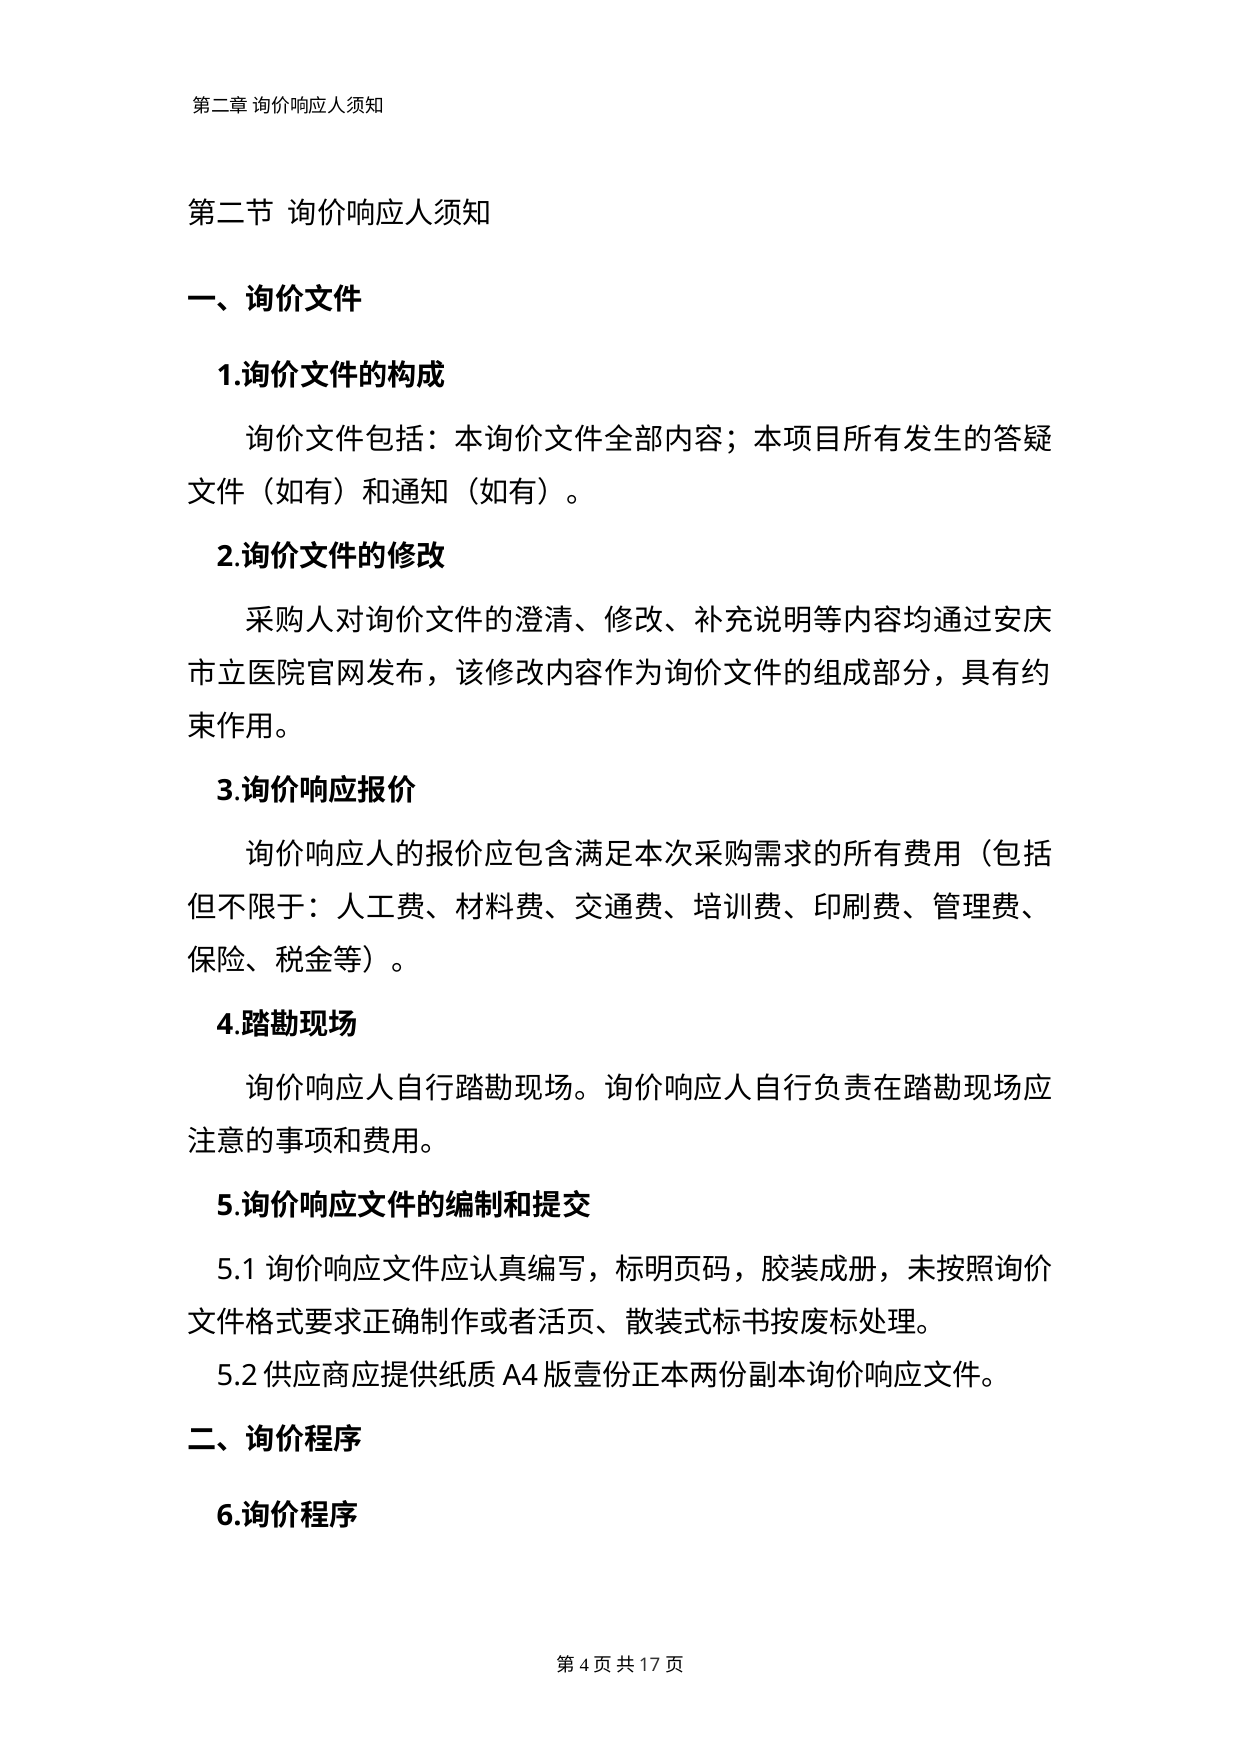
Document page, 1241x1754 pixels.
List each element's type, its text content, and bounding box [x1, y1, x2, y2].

text 3.询价响应报价 [187, 755, 1053, 820]
text 一、询价文件 [187, 264, 1053, 329]
text 6.询价程序 [187, 1480, 1053, 1545]
text 第二节 询价响应人须知 [187, 178, 1053, 243]
text 5.1 询价响应文件应认真编写，标明页码，胶装成册，未按照询价文件格式要求正确制作或者活页、散装式标书按废标处理。 [187, 1246, 1053, 1341]
text 1.询价文件的构成 [187, 340, 1053, 405]
text 采购人对询价文件的澄清、修改、补充说明等内容均通过安庆市立医院官网发布，该修改内容作为询价文件的组成部分，具有约束作用。 [187, 597, 1053, 744]
text 询价响应人的报价应包含满足本次采购需求的所有费用（包括但不限于：人工费、材料费、交通费、培训费、印刷费、管理费、保险、税金等）。 [187, 831, 1053, 978]
text 询价响应人自行踏勘现场。询价响应人自行负责在踏勘现场应注意的事项和费用。 [187, 1064, 1053, 1159]
text 5.询价响应文件的编制和提交 [187, 1170, 1053, 1235]
text 二、询价程序 [187, 1404, 1053, 1469]
text 2.询价文件的修改 [187, 521, 1053, 586]
text 询价文件包括：本询价文件全部内容；本项目所有发生的答疑文件（如有）和通知（如有）。 [187, 415, 1053, 511]
text 5.2供应商应提供纸质A4版壹份正本两份副本询价响应文件。 [187, 1351, 1053, 1394]
text 4.踏勘现场 [187, 989, 1053, 1054]
